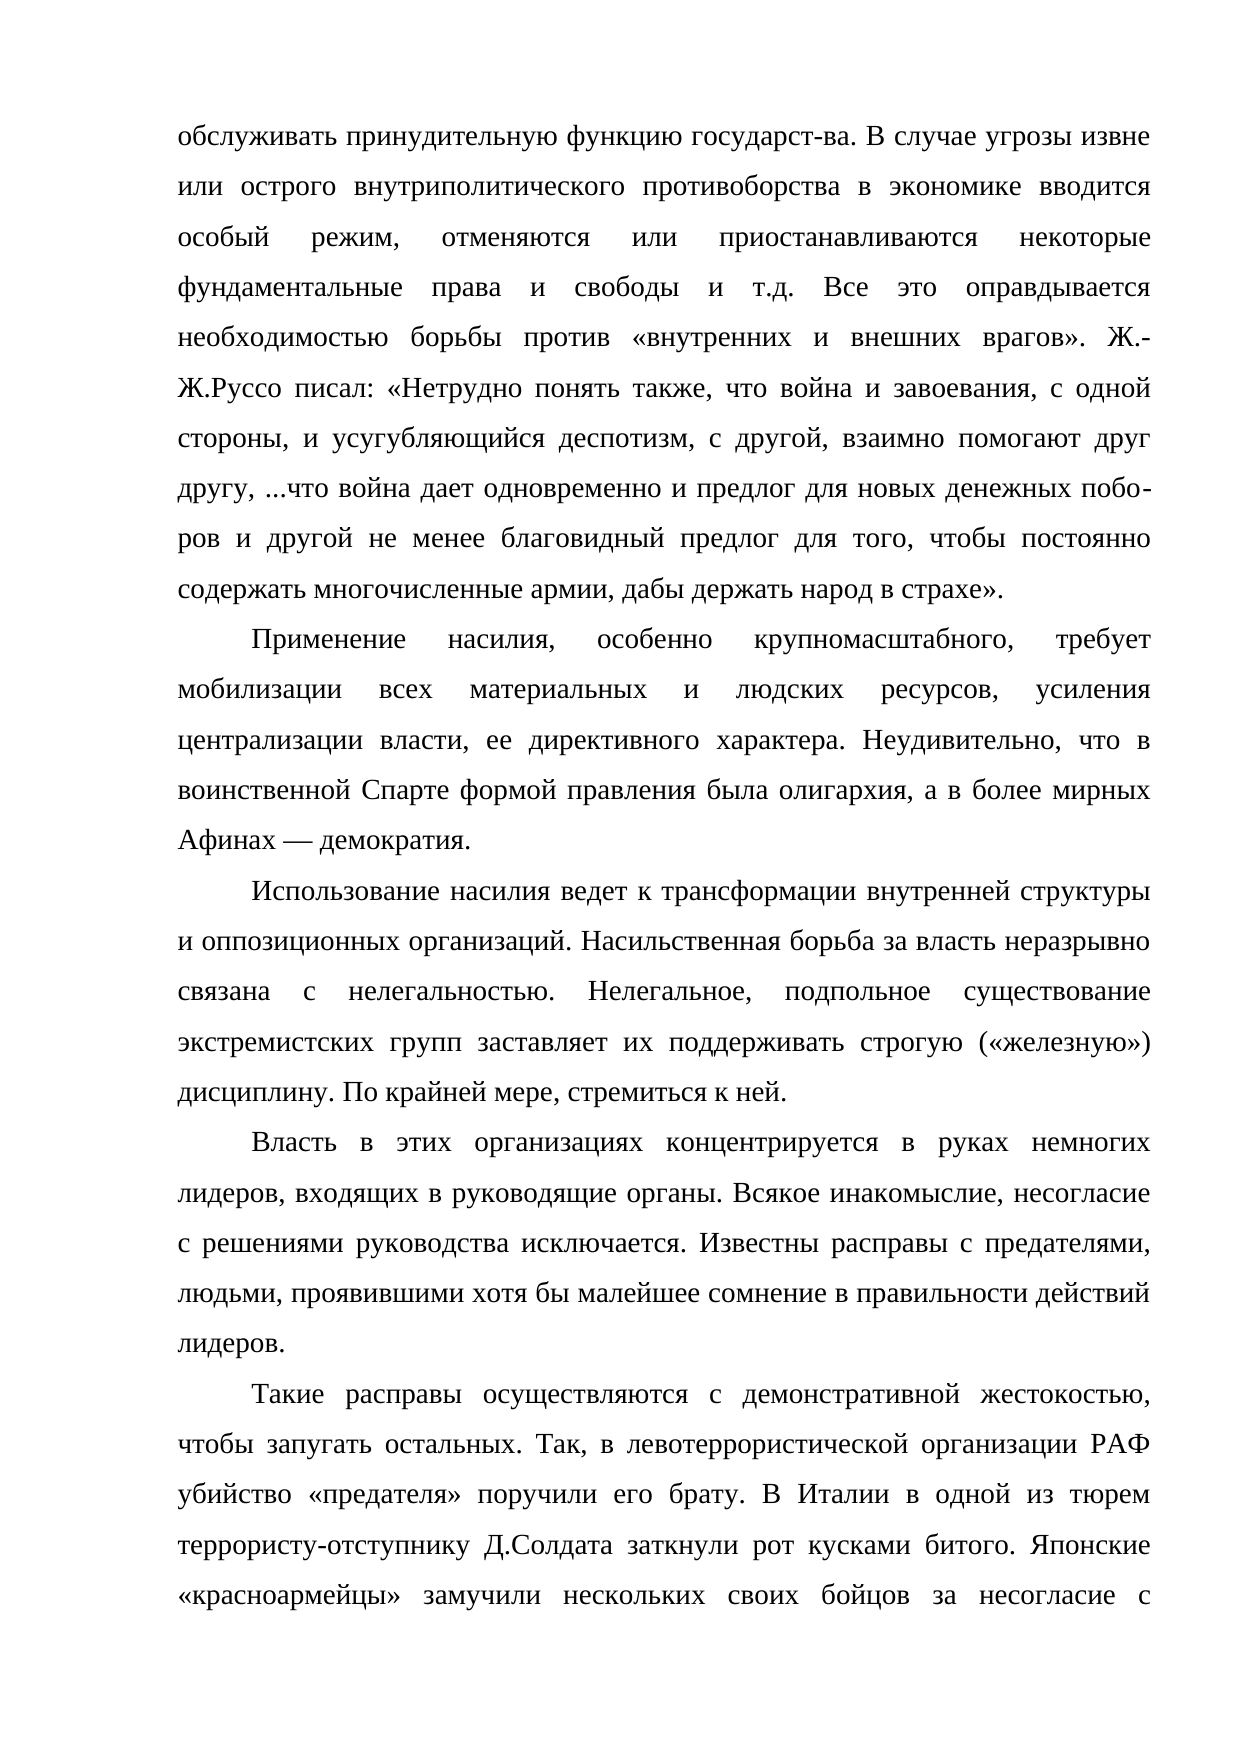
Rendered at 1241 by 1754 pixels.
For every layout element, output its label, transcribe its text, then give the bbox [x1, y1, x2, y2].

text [177, 1376, 1152, 1611]
text Использование насилия ведет к трансформации внутренней структуры и оппозиционных организаций. Насильственная борьба за власть неразрывно связана с нелегальностью. Нелегальное, подпольное существование экстремистских групп заставляет их поддерживать строгую («железную») дисциплину. По крайней мере, стремиться к ней. [177, 873, 1152, 1108]
text Власть в этих организациях концентрируется в руках немногих лидеров, входящих в руководящие органы. Всякое инакомыслие, несогласие с решениями руководства исключается. Известны расправы с предателями, людьми, проявившими хотя бы малейшее сомнение в правильности действий лидеров. [177, 1124, 1152, 1359]
text Применение насилия, особенно крупномасштабного, требует мобилизации всех материальных и людских ресурсов, усиления централизации власти, ее директивного характера. Неудивительно, что в воинственной Спарте формой правления была олигархия, а в более мирных Афинах — демократия. [177, 621, 1152, 856]
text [177, 118, 1152, 604]
